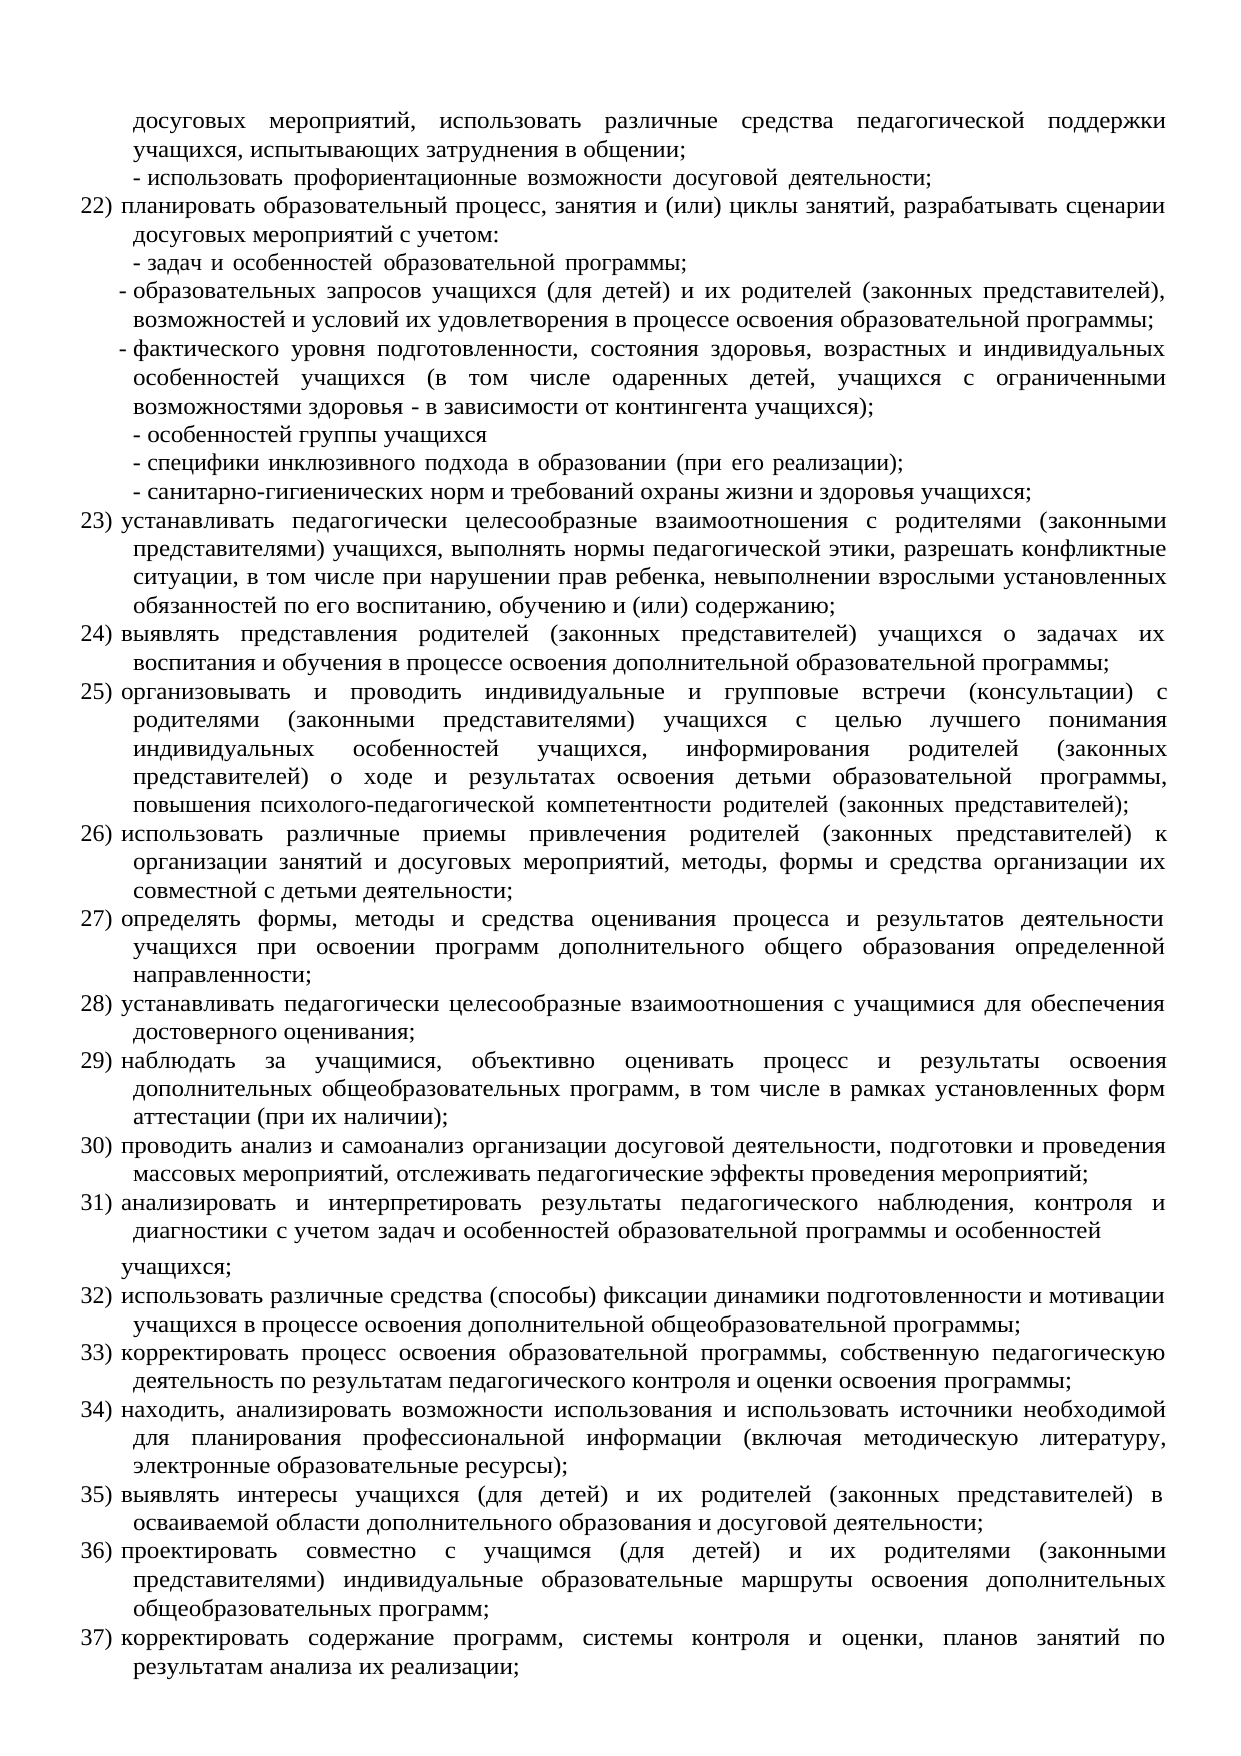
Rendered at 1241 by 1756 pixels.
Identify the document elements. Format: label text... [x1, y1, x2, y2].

list использовать различные приемы привлечения родителей (законных представителей) к организации занятий и досуговых мероприятий, методы, формы и средства организации их совместной с детьми деятельности; [80, 819, 1167, 903]
list санитарно-гигиенических норм и требований охраны жизни и здоровья учащихся; [133, 477, 1180, 505]
list корректировать процесс освоения образовательной программы, собственную педагогическую деятельность по результатам педагогического контроля и оценки освоения программы; [80, 1338, 1166, 1394]
list организовывать и проводить индивидуальные и групповые встречи (консультации) с родителями (законными представителями) учащихся с целью лучшего понимания индивидуальных особенностей учащихся, информирования родителей (законных представителей) о ходе и результатах освоения детьми образовательной программы, повышения психолого-педагогической компетентности родителей (законных представителей); [80, 677, 1167, 818]
list устанавливать педагогически целесообразные взаимоотношения с учащимися для обеспечения достоверного оценивания; [80, 989, 1165, 1044]
list определять формы, методы и средства оценивания процесса и результатов деятельности учащихся при освоении программ дополнительного общего образования определенной направленности; [80, 904, 1166, 988]
text учащихся; [121, 1252, 1180, 1279]
list фактического уровня подготовленности, состояния здоровья, возрастных и индивидуальных особенностей учащихся (в том числе одаренных детей, учащихся с ограниченными возможностями здоровья - в зависимости от контингента учащихся); [118, 334, 1167, 419]
list использовать различные средства (способы) фиксации динамики подготовленности и мотивации учащихся в процессе освоения дополнительной общеобразовательной программы; [80, 1281, 1165, 1337]
list использовать профориентационные возможности досуговой деятельности; [133, 164, 1180, 191]
list планировать образовательный процесс, занятия и (или) циклы занятий, разрабатывать сценарии досуговых мероприятий с учетом: [80, 191, 1165, 248]
list проектировать совместно с учащимся (для детей) и их родителями (законными представителями) индивидуальные образовательные маршруты освоения дополнительных общеобразовательных программ; [80, 1536, 1166, 1622]
list выявлять интересы учащихся (для детей) и их родителей (законных представителей) в осваиваемой области дополнительного образования и досуговой деятельности; [80, 1480, 1165, 1536]
list образовательных запросов учащихся (для детей) и их родителей (законных представителей), возможностей и условий их удовлетворения в процессе освоения образовательной программы; [118, 276, 1167, 332]
list корректировать содержание программ, системы контроля и оценки, планов занятий по результатам анализа их реализации; [80, 1623, 1166, 1680]
list выявлять представления родителей (законных представителей) учащихся о задачах их воспитания и обучения в процессе освоения дополнительной образовательной программы; [80, 619, 1165, 676]
list находить, анализировать возможности использования и использовать источники необходимой для планирования профессиональной информации (включая методическую литературу, электронные образовательные ресурсы); [80, 1395, 1167, 1478]
list наблюдать за учащимися, объективно оценивать процесс и результаты освоения дополнительных общеобразовательных программ, в том числе в рамках установленных форм аттестации (при их наличии); [80, 1046, 1167, 1130]
list проводить анализ и самоанализ организации досуговой деятельности, подготовки и проведения массовых мероприятий, отслеживать педагогические эффекты проведения мероприятий; [80, 1131, 1166, 1186]
list специфики инклюзивного подхода в образовании (при его реализации); [133, 448, 1180, 476]
list устанавливать педагогически целесообразные взаимоотношения с родителями (законными представителями) учащихся, выполнять нормы педагогической этики, разрешать конфликтные ситуации, в том числе при нарушении прав ребенка, невыполнении взрослыми установленных обязанностей по его воспитанию, обучению и (или) содержанию; [80, 506, 1168, 618]
list особенностей группы учащихся [133, 421, 1180, 448]
list задач и особенностей образовательной программы; [133, 249, 1180, 276]
list анализировать и интерпретировать результаты педагогического наблюдения, контроля и диагностики с учетом задач и особенностей образовательной программы и особенностей [80, 1188, 1167, 1243]
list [118, 106, 1166, 163]
